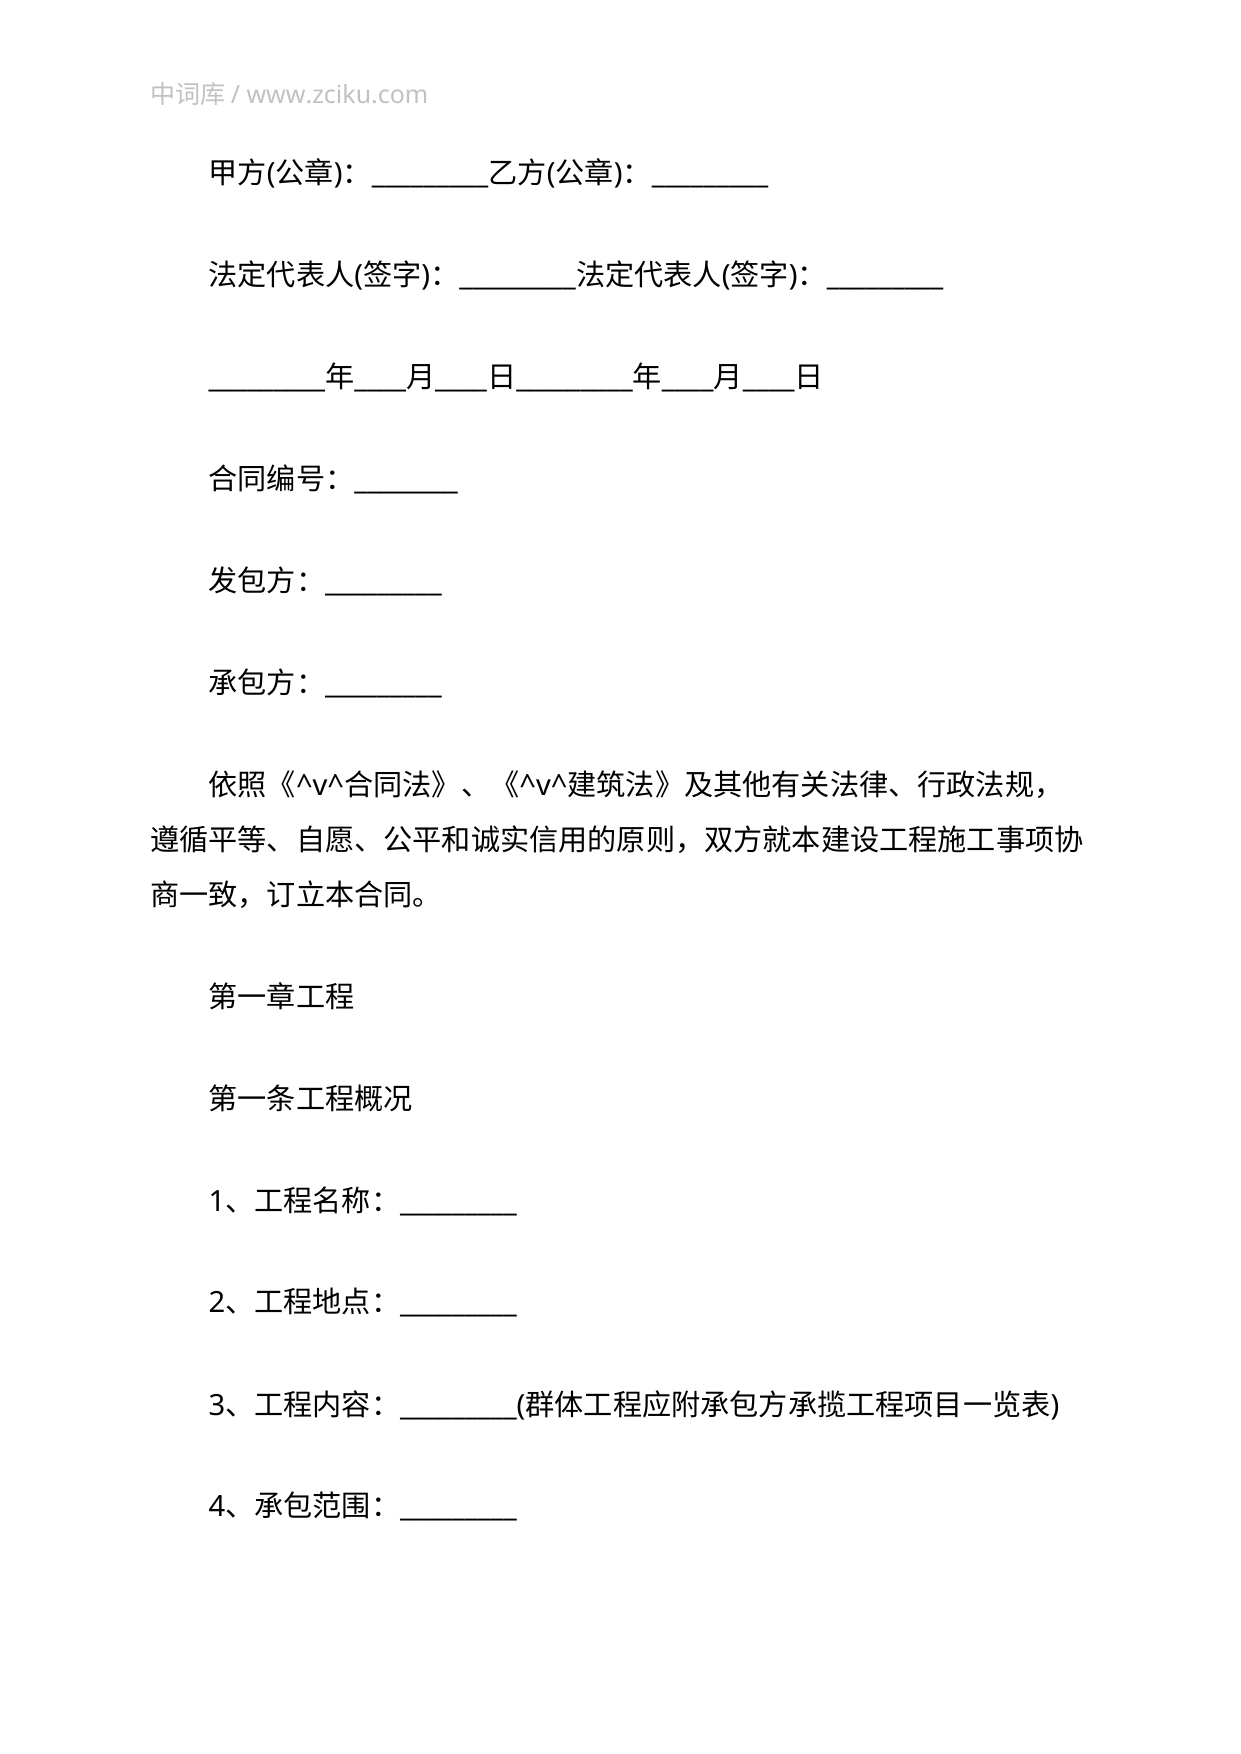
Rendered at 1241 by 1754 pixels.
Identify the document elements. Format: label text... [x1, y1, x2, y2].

text 第一条工程概况 [150, 1075, 1090, 1118]
text 合同编号：________ [150, 456, 1090, 498]
text 第一章工程 [150, 973, 1090, 1016]
text 法定代表人(签字)：_________法定代表人(签字)：_________ [150, 252, 1090, 294]
text 承包方：_________ [150, 660, 1090, 702]
text _________年____月____日_________年____月____日 [150, 354, 1090, 396]
text 2、工程地点：_________ [150, 1279, 1090, 1321]
text 4、承包范围：_________ [150, 1483, 1090, 1525]
text 1、工程名称：_________ [150, 1177, 1090, 1219]
text 3、工程内容：_________(群体工程应附承包方承揽工程项目一览表) [150, 1381, 1090, 1423]
text 依照《^v^合同法》、《^v^建筑法》及其他有关法律、行政法规，遵循平等、自愿、公平和诚实信用的原则，双方就本建设工程施工事项协商一致，订立本合同。 [150, 762, 1090, 914]
text 甲方(公章)：_________乙方(公章)：_________ [150, 150, 1090, 192]
text 发包方：_________ [150, 558, 1090, 600]
